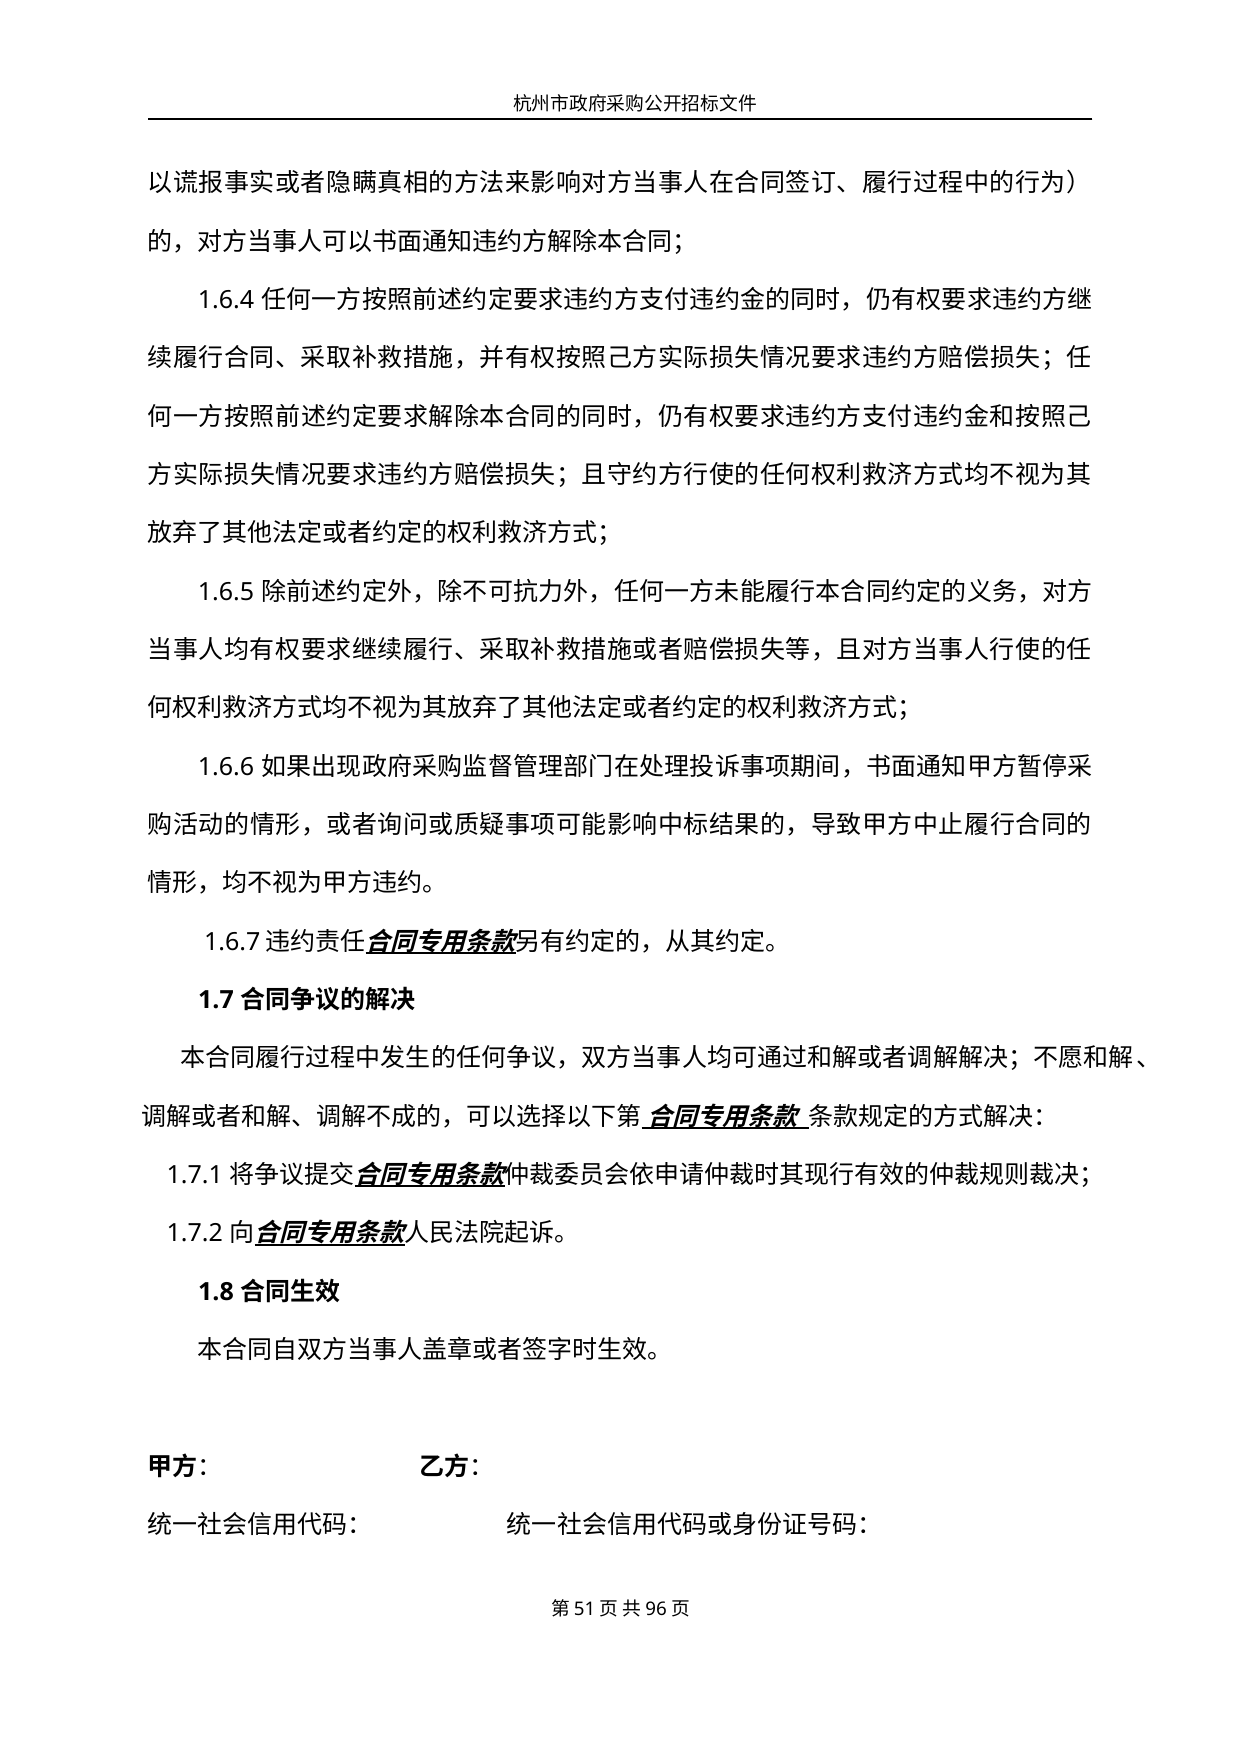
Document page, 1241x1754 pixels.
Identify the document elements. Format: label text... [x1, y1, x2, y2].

text 1.6.5 除前述约定外，除不可抗力外，任何一方未能履行本合同约定的义务，对方当事人均有权要求继续履行、采取补救措施或者赔偿损失等，且对方当事人行使的任何权利救济方式均不视为其放弃了其他法定或者约定的权利救济方式； [148, 553, 1092, 728]
text 1.6.6 如果出现政府采购监督管理部门在处理投诉事项期间，书面通知甲方暂停采购活动的情形，或者询问或质疑事项可能影响中标结果的，导致甲方中止履行合同的情形，均不视为甲方违约。 [148, 728, 1092, 903]
text 本合同履行过程中发生的任何争议，双方当事人均可通过和解或者调解解决；不愿和解、调解或者和解、调解不成的，可以选择以下第 合同专用条款 条款规定的方式解决： [141, 1020, 1136, 1137]
text 1.7 合同争议的解决 [148, 962, 1092, 1020]
text 1.8 合同生效 [148, 1253, 1092, 1312]
text 1.6.7违约责任合同专用条款另有约定的，从其约定。 [104, 903, 1136, 962]
text 本合同自双方当事人盖章或者签字时生效。 [148, 1312, 1092, 1370]
text 甲方： 乙方： [148, 1428, 1092, 1487]
text 1.7.2 向合同专用条款人民法院起诉。 [104, 1195, 1136, 1253]
text 1.7.1 将争议提交合同专用条款仲裁委员会依申请仲裁时其现行有效的仲裁规则裁决； [104, 1137, 1136, 1195]
text 统一社会信用代码： 统一社会信用代码或身份证号码： [148, 1487, 1092, 1545]
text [148, 145, 1092, 262]
text 1.6.4 任何一方按照前述约定要求违约方支付违约金的同时，仍有权要求违约方继续履行合同、采取补救措施，并有权按照己方实际损失情况要求违约方赔偿损失；任何一方按照前述约定要求解除本合同的同时，仍有权要求违约方支付违约金和按照己方实际损失情况要求违约方赔偿损失；且守约方行使的任何权利救济方式均不视为其放弃了其他法定或者约定的权利救济方式； [148, 262, 1092, 553]
